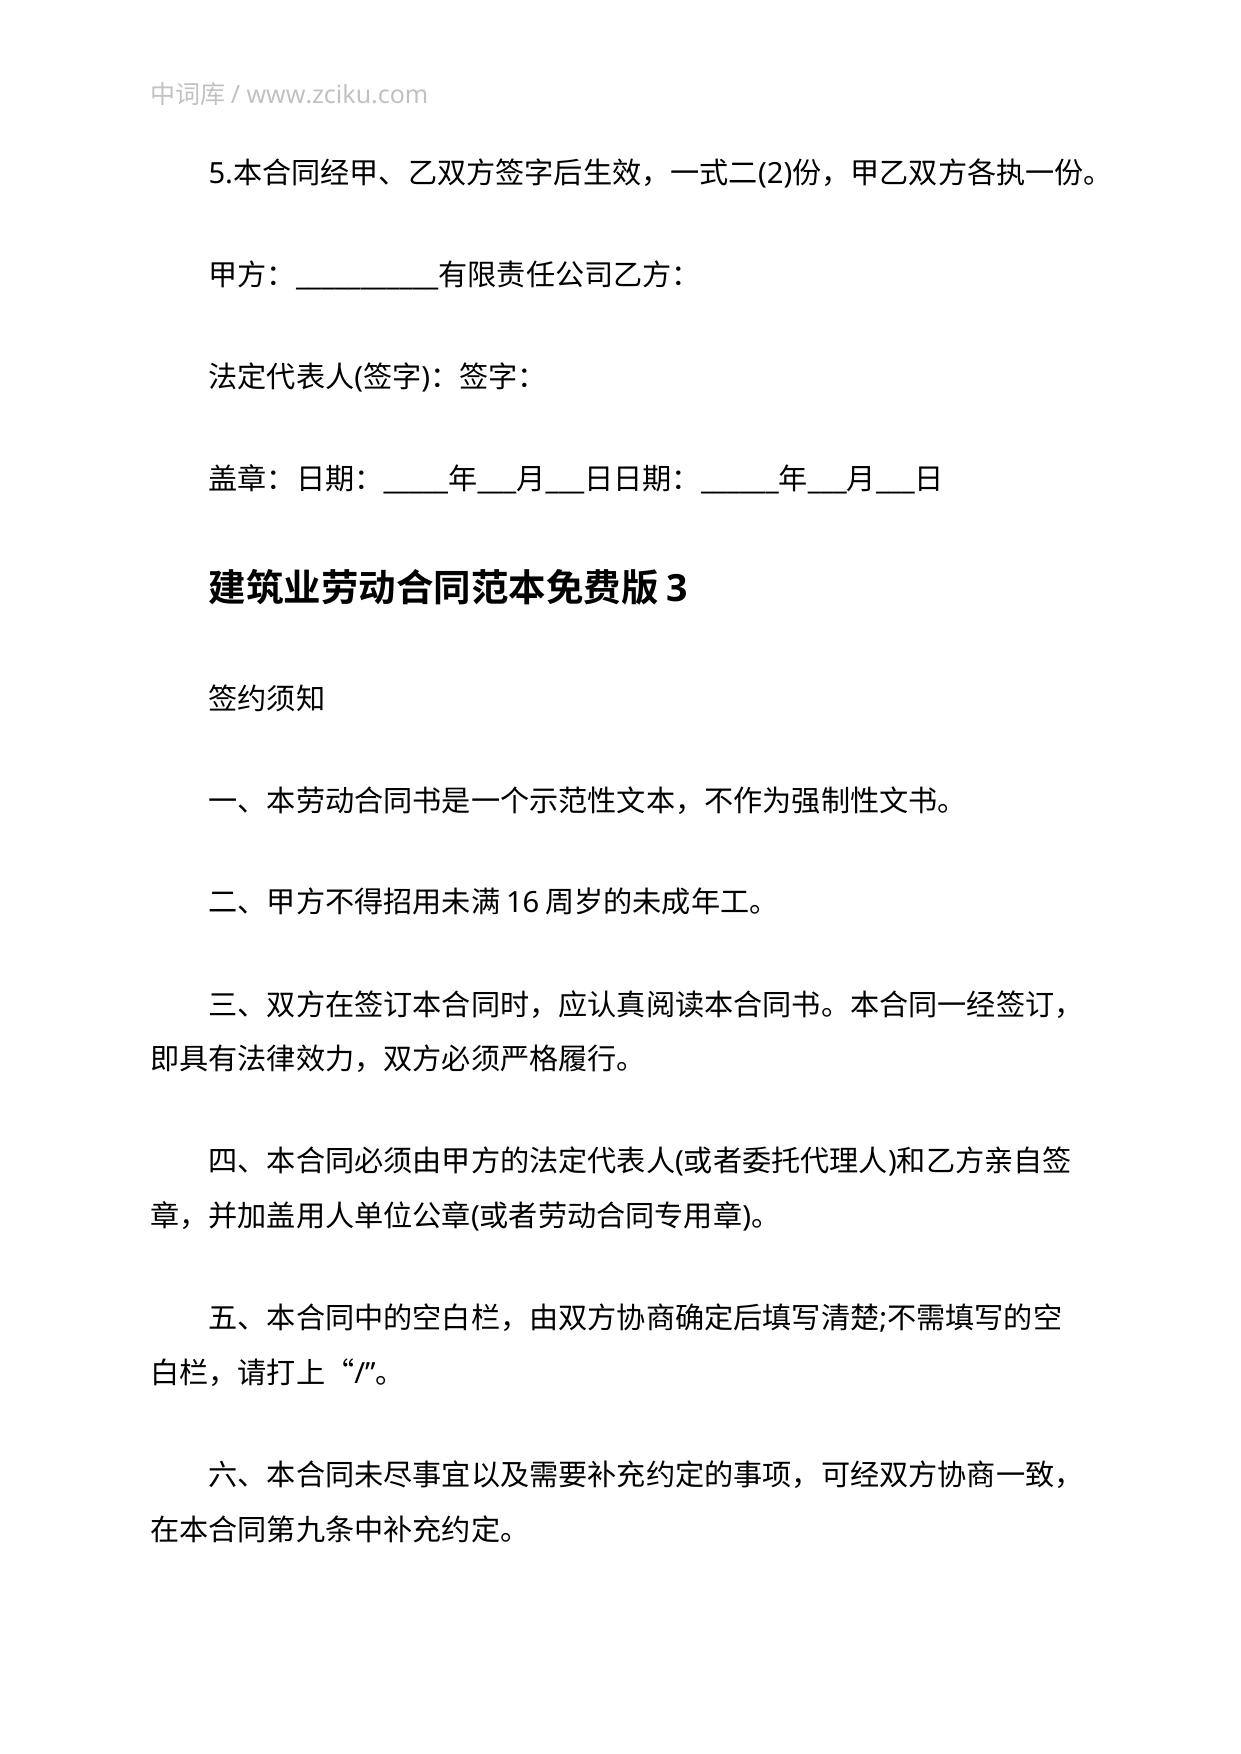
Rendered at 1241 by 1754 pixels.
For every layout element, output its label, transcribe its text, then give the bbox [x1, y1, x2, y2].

text 一、本劳动合同书是一个示范性文本，不作为强制性文书。 [150, 777, 1090, 819]
text 二、甲方不得招用未满16周岁的未成年工。 [150, 879, 1090, 921]
text 六、本合同未尽事宜以及需要补充约定的事项，可经双方协商一致，在本合同第九条中补充约定。 [150, 1452, 1090, 1549]
text 法定代表人(签字)：签字： [150, 354, 1090, 396]
text 四、本合同必须由甲方的法定代表人(或者委托代理人)和乙方亲自签章，并加盖用人单位公章(或者劳动合同专用章)。 [150, 1138, 1090, 1235]
text 签约须知 [150, 676, 1090, 718]
text 盖章：日期：_____年___月___日日期：______年___月___日 [150, 456, 1090, 498]
text 甲方：___________有限责任公司乙方： [150, 252, 1090, 294]
text 建筑业劳动合同范本免费版3 [150, 558, 1090, 612]
text 三、双方在签订本合同时，应认真阅读本合同书。本合同一经签订，即具有法律效力，双方必须严格履行。 [150, 981, 1090, 1078]
text 五、本合同中的空白栏，由双方协商确定后填写清楚;不需填写的空白栏，请打上“/”。 [150, 1295, 1090, 1392]
text 5.本合同经甲、乙双方签字后生效，一式二(2)份，甲乙双方各执一份。 [150, 150, 1090, 192]
